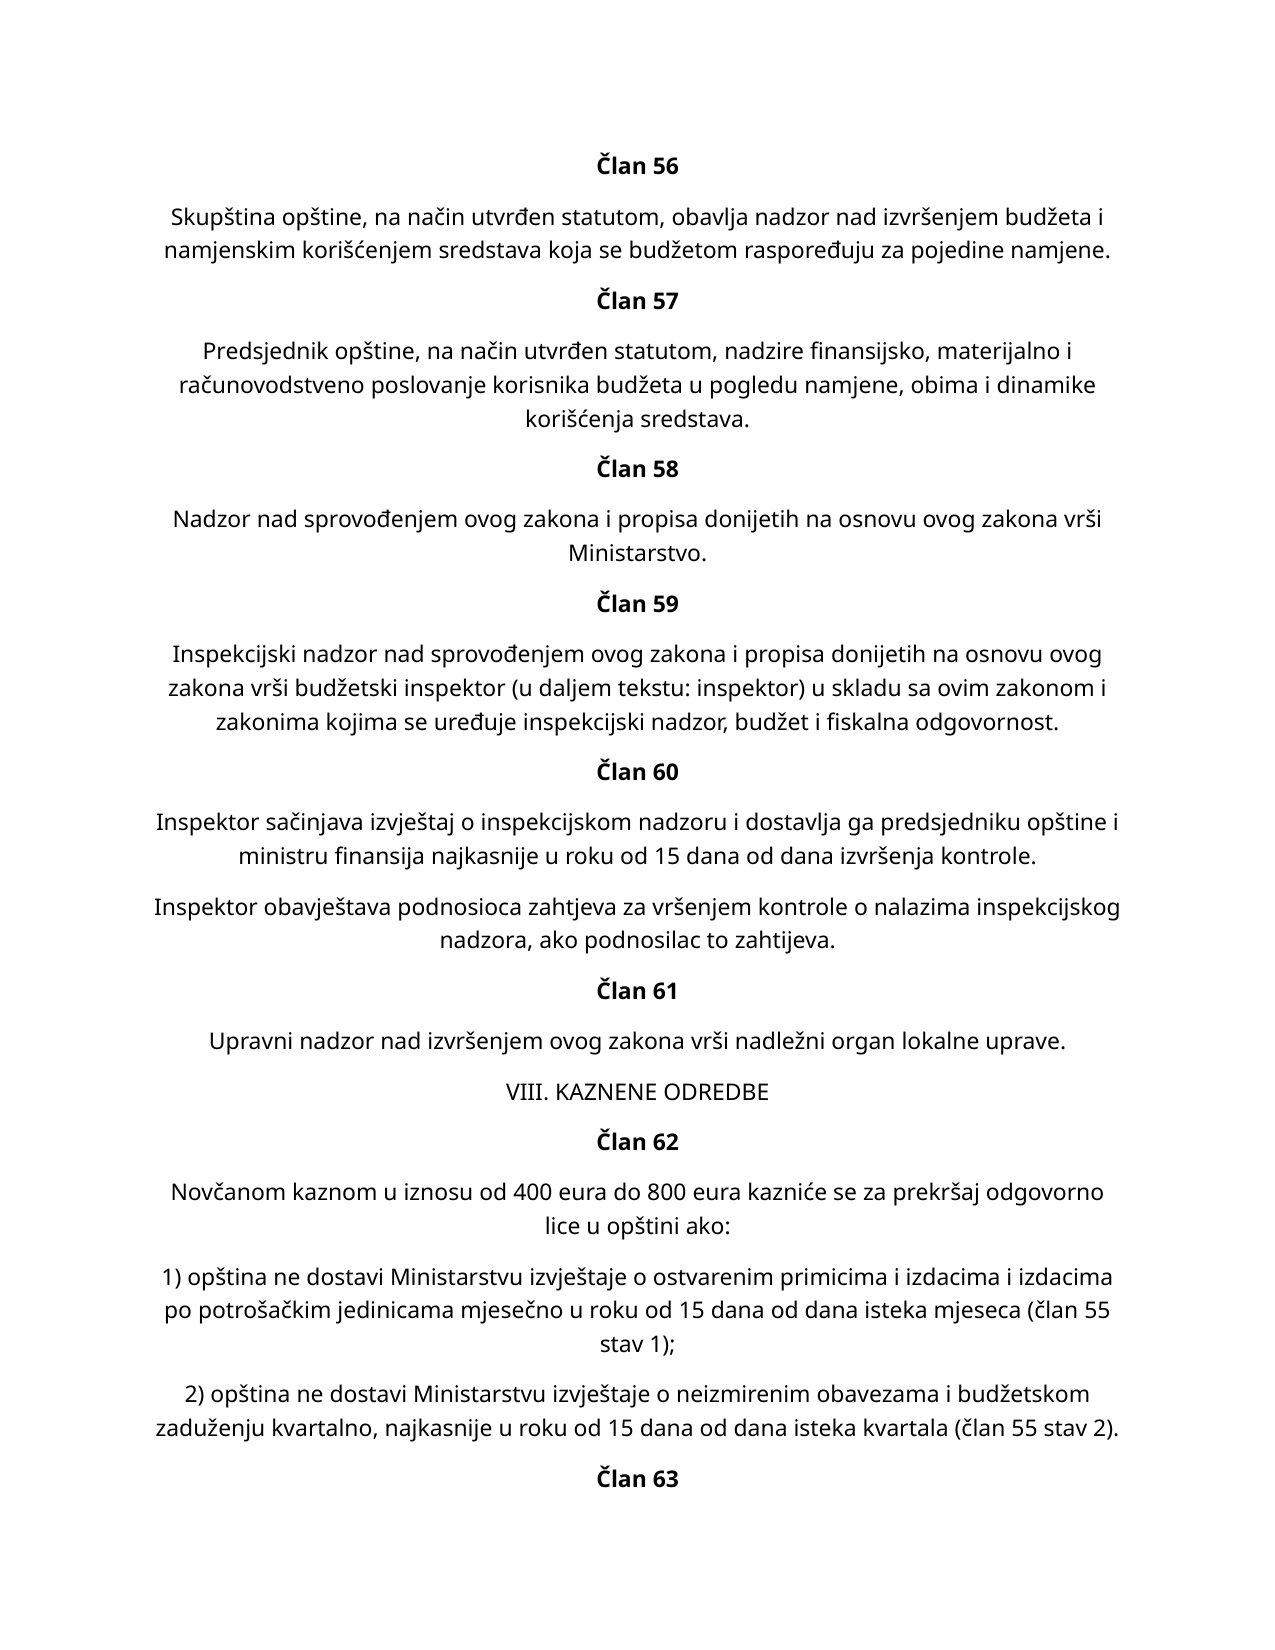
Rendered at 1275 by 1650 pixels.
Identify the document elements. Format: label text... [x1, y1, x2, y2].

text Član 57 [150, 284, 1125, 316]
text Upravni nadzor nad izvršenjem ovog zakona vrši nadležni organ lokalne uprave. [150, 1025, 1125, 1056]
text VIII. KAZNENE ODREDBE [150, 1075, 1125, 1107]
text Član 60 [150, 756, 1125, 787]
text 1) opština ne dostavi Ministarstvu izvještaje o ostvarenim primicima i izdacima i izdacima po potrošačkim jedinicama mjesečno u roku od 15 dana od dana isteka mjeseca (član 55 stav 1); [150, 1260, 1125, 1359]
text Član 61 [150, 974, 1125, 1006]
text Inspektor obavještava podnosioca zahtjeva za vršenjem kontrole o nalazima inspekcijskog nadzora, ako podnosilac to zahtijeva. [150, 890, 1125, 955]
text Član 58 [150, 453, 1125, 484]
text Novčanom kaznom u iznosu od 400 eura do 800 eura kazniće se za prekršaj odgovorno lice u opštini ako: [150, 1176, 1125, 1241]
text Član 62 [150, 1126, 1125, 1157]
text Inspekcijski nadzor nad sprovođenjem ovog zakona i propisa donijetih na osnovu ovog zakona vrši budžetski inspektor (u daljem tekstu: inspektor) u skladu sa ovim zakonom i zakonima kojima se uređuje inspekcijski nadzor, budžet i fiskalna odgovornost. [150, 638, 1125, 737]
text Skupština opštine, na način utvrđen statutom, obavlja nadzor nad izvršenjem budžeta i namjenskim korišćenjem sredstava koja se budžetom raspoređuju za pojedine namjene. [150, 200, 1125, 265]
text 2) opština ne dostavi Ministarstvu izvještaje o neizmirenim obavezama i budžetskom zaduženju kvartalno, najkasnije u roku od 15 dana od dana isteka kvartala (član 55 stav 2). [150, 1378, 1125, 1443]
text Član 56 [150, 150, 1125, 181]
text Predsjednik opštine, na način utvrđen statutom, nadzire finansijsko, materijalno i računovodstveno poslovanje korisnika budžeta u pogledu namjene, obima i dinamike korišćenja sredstava. [150, 335, 1125, 434]
text Nadzor nad sprovođenjem ovog zakona i propisa donijetih na osnovu ovog zakona vrši Ministarstvo. [150, 503, 1125, 568]
text Inspektor sačinjava izvještaj o inspekcijskom nadzoru i dostavlja ga predsjedniku opštine i ministru finansija najkasnije u roku od 15 dana od dana izvršenja kontrole. [150, 806, 1125, 871]
text Član 63 [150, 1462, 1125, 1494]
text Član 59 [150, 587, 1125, 619]
